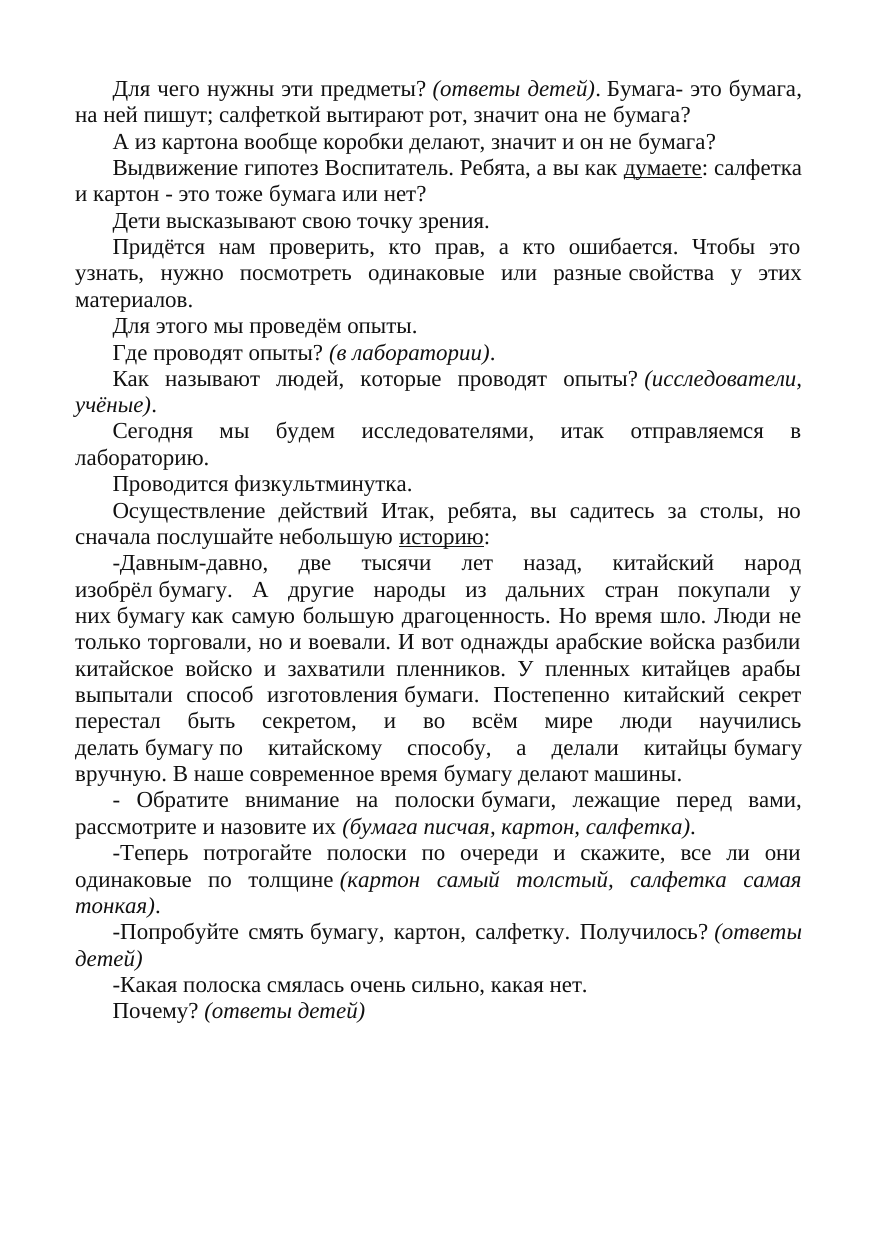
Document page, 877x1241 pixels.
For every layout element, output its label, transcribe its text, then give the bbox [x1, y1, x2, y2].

text - Обратите внимание на полоски бумаги, лежащие перед вами, рассмотрите и назовите их (бумага писчая, картон, салфетка). [75, 787, 802, 839]
text -Попробуйте смять бумагу, картон, салфетку. Получилось? (ответы детей) [75, 918, 802, 971]
text Почему? (ответы детей) [75, 997, 802, 1024]
text Выдвижение гипотез Воспитатель. Ребята, а вы как думаете: салфетка и картон - это тоже бумага или нет? [75, 154, 802, 207]
text Где проводят опыты? (в лаборатории). [75, 338, 802, 365]
text А из картона вообще коробки делают, значит и он не бумага? [75, 128, 802, 154]
text Придётся нам проверить, кто прав, а кто ошибается. Чтобы это узнать, нужно посмотреть одинаковые или разные свойства у этих материалов. [75, 233, 802, 312]
text Дети высказывают свою точку зрения. [75, 207, 802, 233]
text -Теперь потрогайте полоски по очереди и скажите, все ли они одинаковые по толщине (картон самый толстый, салфетка самая тонкая). [75, 839, 802, 918]
text Сегодня мы будем исследователями, итак отправляемся в лабораторию. [75, 418, 802, 470]
text Для этого мы проведём опыты. [75, 312, 802, 338]
text Проводится физкультминутка. [75, 470, 802, 497]
text Осуществление действий Итак, ребята, вы садитесь за столы, но сначала послушайте небольшую историю: [75, 497, 802, 549]
text Для чего нужны эти предметы? (ответы детей). Бумага- это бумага, на ней пишут; салфеткой вытирают рот, значит она не бумага? [75, 75, 802, 128]
text -Давным-давно, две тысячи лет назад, китайский народ изобрёл бумагу. А другие народы из дальних стран покупали у них бумагу как самую большую драгоценность. Но время шло. Люди не только торговали, но и воевали. И вот однажды арабские войска разбили китайское войско и захватили пленников. У пленных китайцев арабы выпытали способ изготовления бумаги. Постепенно китайский секрет перестал быть секретом, и во всём мире люди научились делать бумагу по китайскому способу, а делали китайцы бумагу вручную. В наше современное время бумагу делают машины. [75, 549, 802, 787]
text Как называют людей, которые проводят опыты? (исследователи, учёные). [75, 365, 802, 418]
text -Какая полоска смялась очень сильно, какая нет. [75, 971, 802, 997]
